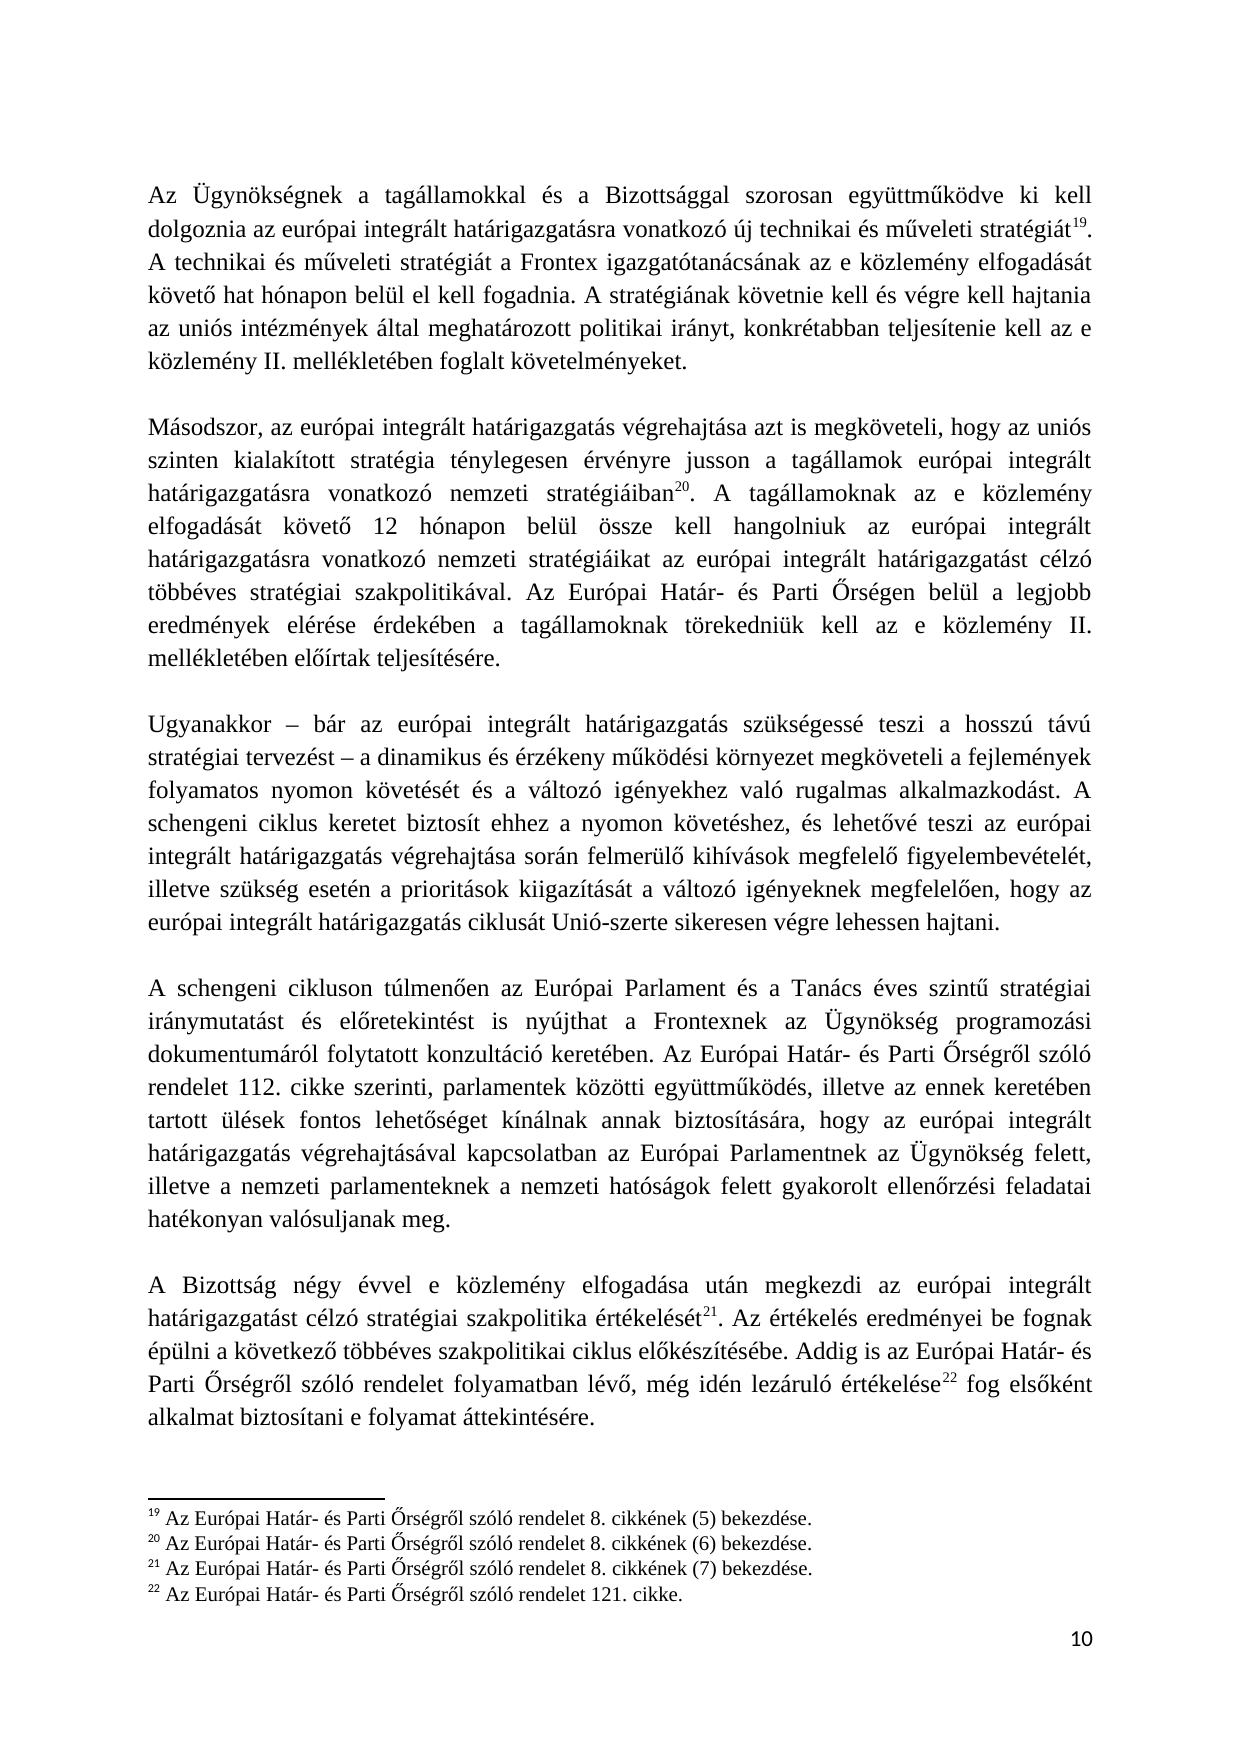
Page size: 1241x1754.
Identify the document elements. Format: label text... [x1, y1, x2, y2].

text A schengeni cikluson túlmenően az Európai Parlament és a Tanács éves szintű stratégiai iránymutatást és előretekintést is nyújthat a Frontexnek az Ügynökség programozási dokumentumáról folytatott konzultáció keretében. Az Európai Határ- és Parti Őrségről szóló rendelet 112. cikke szerinti, parlamentek közötti együttműködés, illetve az ennek keretében tartott ülések fontos lehetőséget kínálnak annak biztosítására, hogy az európai integrált határigazgatás végrehajtásával kapcsolatban az Európai Parlamentnek az Ügynökség felett, illetve a nemzeti parlamenteknek a nemzeti hatóságok felett gyakorolt ellenőrzési feladatai hatékonyan valósuljanak meg. [148, 973, 1093, 1233]
text Az Ügynökségnek a tagállamokkal és a Bizottsággal szorosan együttműködve ki kell dolgoznia az európai integrált határigazgatásra vonatkozó új technikai és műveleti stratégiát. A technikai és műveleti stratégiát a Frontex igazgatótanácsának az e közlemény elfogadását követő hat hónapon belül el kell fogadnia. A stratégiának követnie kell és végre kell hajtania az uniós intézmények által meghatározott politikai irányt, konkrétabban teljesítenie kell az e közlemény II. mellékletében foglalt követelményeket. [148, 209, 1093, 374]
text Másodszor, az európai integrált határigazgatás végrehajtása azt is megköveteli, hogy az uniós szinten kialakított stratégia ténylegesen érvényre jusson a tagállamok európai integrált határigazgatásra vonatkozó nemzeti stratégiáiban. A tagállamoknak az e közlemény elfogadását követő 12 hónapon belül össze kell hangolniuk az európai integrált határigazgatásra vonatkozó nemzeti stratégiáikat az európai integrált határigazgatást célzó többéves stratégiai szakpolitikával. Az Európai Határ- és Parti Őrségen belül a legjobb eredmények elérése érdekében a tagállamoknak törekedniük kell az e közlemény II. mellékletében előírtak teljesítésére. [148, 412, 1093, 672]
text A Bizottság négy évvel e közlemény elfogadása után megkezdi az európai integrált határigazgatást célzó stratégiai szakpolitika értékelését. Az értékelés eredményei be fognak épülni a következő többéves szakpolitikai ciklus előkészítésébe. Addig is az Európai Határ- és Parti Őrségről szóló rendelet folyamatban lévő, még idén lezáruló értékelése fog elsőként alkalmat biztosítani e folyamat áttekintésére. [148, 1270, 1093, 1431]
text Ugyanakkor – bár az európai integrált határigazgatás szükségessé teszi a hosszú távú stratégiai tervezést – a dinamikus és érzékeny működési környezet megköveteli a fejlemények folyamatos nyomon követését és a változó igényekhez való rugalmas alkalmazkodást. A schengeni ciklus keretet biztosít ehhez a nyomon követéshez, és lehetővé teszi az európai integrált határigazgatás végrehajtása során felmerülő kihívások megfelelő figyelembevételét, illetve szükség esetén a prioritások kiigazítását a változó igényeknek megfelelően, hogy az európai integrált határigazgatás ciklusát Unió-szerte sikeresen végre lehessen hajtani. [148, 709, 1093, 936]
